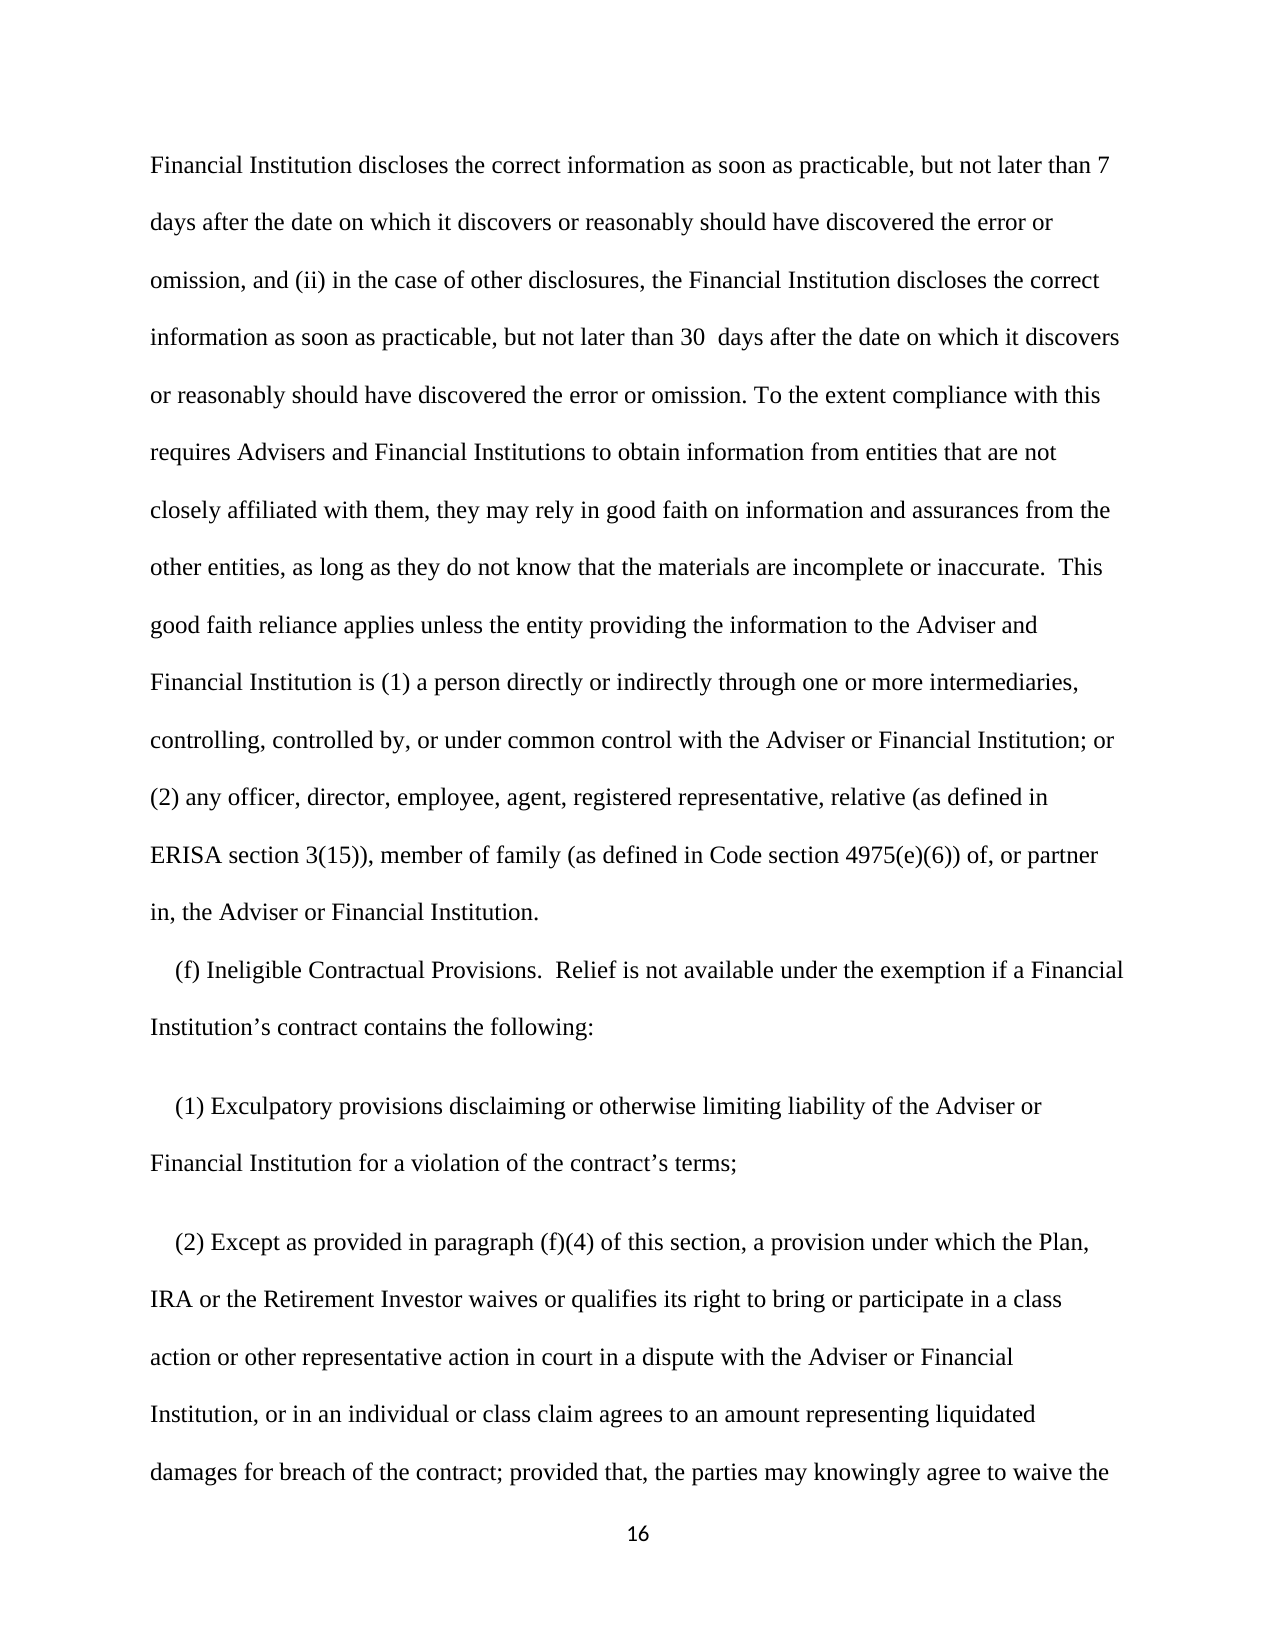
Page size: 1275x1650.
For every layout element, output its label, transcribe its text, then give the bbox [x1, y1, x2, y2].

text (f) Ineligible Contractual Provisions. Relief is not available under the exemption if a Financial Institution’s contract contains the following: [150, 955, 1125, 1041]
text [150, 150, 1125, 926]
text (1) Exculpatory provisions disclaiming or otherwise limiting liability of the Adviser or Financial Institution for a violation of the contract’s terms; [150, 1091, 1125, 1177]
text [150, 1227, 1125, 1485]
